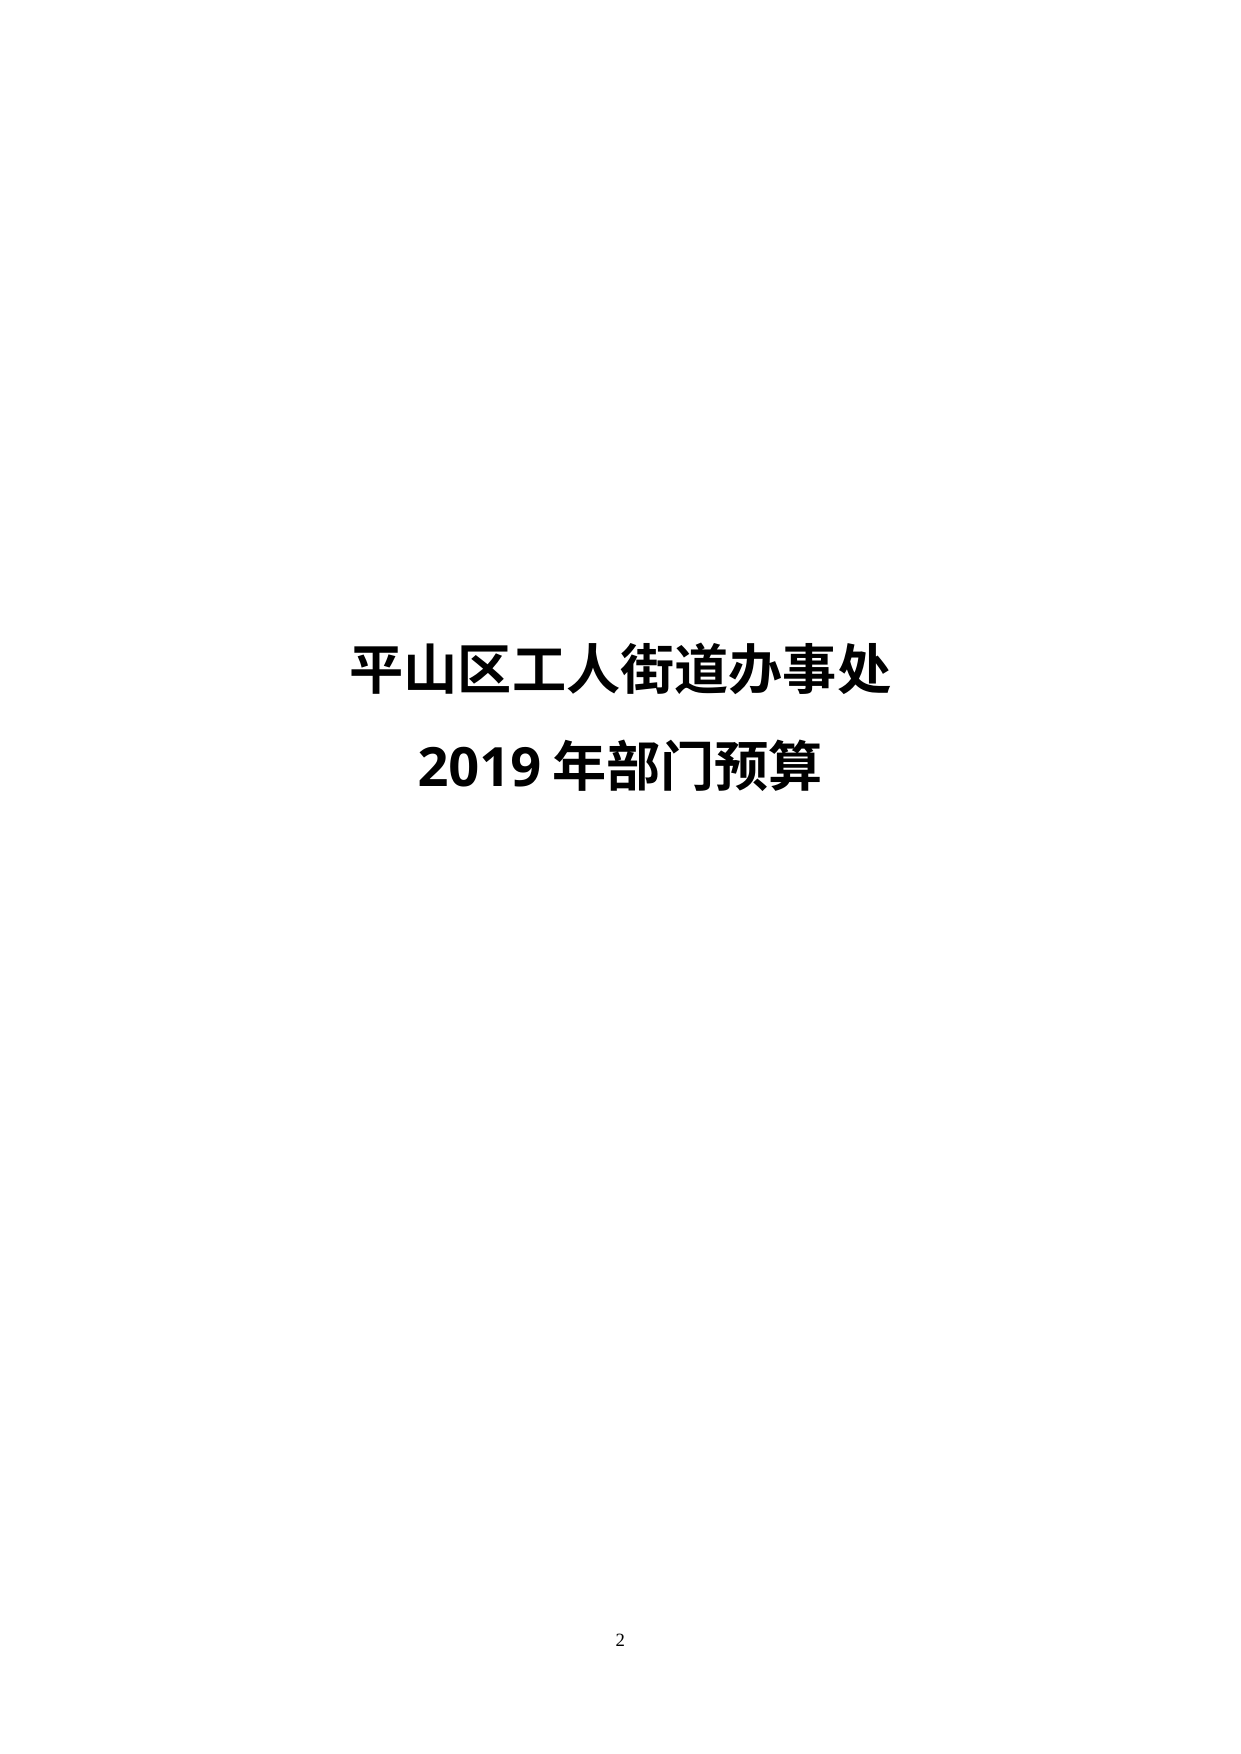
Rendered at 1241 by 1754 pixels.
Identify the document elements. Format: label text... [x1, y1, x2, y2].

text 平山区工人街道办事处 [148, 617, 1092, 714]
text 2019年部门预算 [148, 714, 1092, 812]
